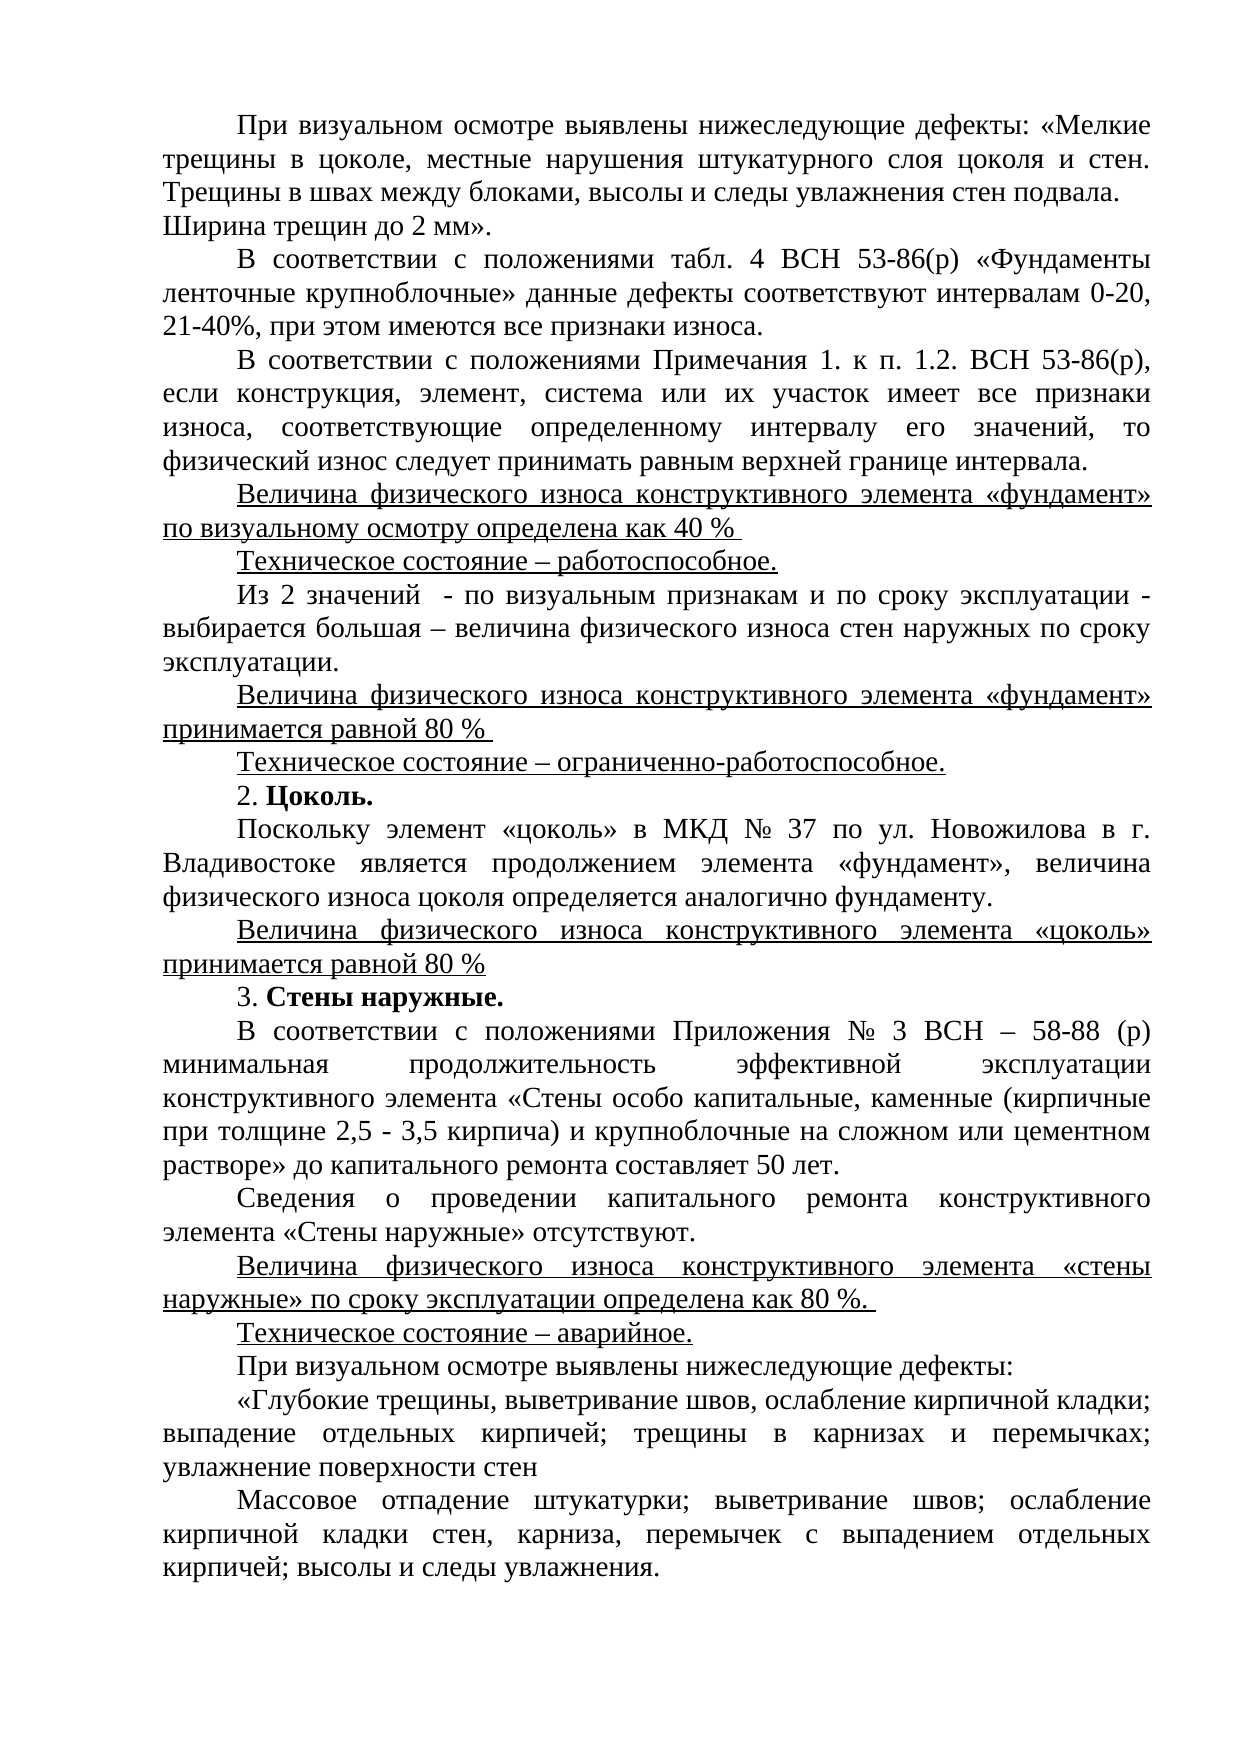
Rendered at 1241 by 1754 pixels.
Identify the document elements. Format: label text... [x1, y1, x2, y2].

text В соответствии с положениями Примечания 1. к п. 1.2. ВСН 53-86(р), если конструкция, элемент, система или их участок имеет все признаки износа, соответствующие определенному интервалу его значений, то физический износ следует принимать равным верхней границе интервала. [162, 342, 1152, 476]
text 2. Цоколь. [162, 778, 1152, 812]
text Величина физического износа конструктивного элемента «фундамент» принимается равной 80 % [162, 677, 1152, 744]
text Ширина трещин до 2 мм». [162, 208, 1152, 241]
text Массовое отпадение штукатурки; выветривание швов; ослабление кирпичной кладки стен, карниза, перемычек с выпадением отдельных кирпичей; высолы и следы увлажнения. [162, 1482, 1152, 1583]
text «Глубокие трещины, выветривание швов, ослабление кирпичной кладки; выпадение отдельных кирпичей; трещины в карнизах и перемычках; увлажнение поверхности стен [162, 1382, 1152, 1482]
text В соответствии с положениями табл. 4 ВСН 53-86(р) «Фундаменты ленточные крупноблочные» данные дефекты соответствуют интервалам 0-20, 21-40%, при этом имеются все признаки износа. [162, 241, 1152, 342]
text Из 2 значений - по визуальным признакам и по сроку эксплуатации - выбирается большая – величина физического износа стен наружных по сроку эксплуатации. [162, 577, 1152, 677]
text Техническое состояние – аварийное. [162, 1315, 1152, 1348]
text При визуальном осмотре выявлены нижеследующие дефекты: «Мелкие трещины в цоколе, местные нарушения штукатурного слоя цоколя и стен. Трещины в швах между блоками, высолы и следы увлажнения стен подвала. [162, 107, 1152, 208]
text Поскольку элемент «цоколь» в МКД № 37 по ул. Новожилова в г. Владивостоке является продолжением элемента «фундамент», величина физического износа цоколя определяется аналогично фундаменту. [162, 812, 1152, 912]
text Величина физического износа конструктивного элемента «стены наружные» по сроку эксплуатации определена как 80 %. [162, 1248, 1152, 1315]
text Величина физического износа конструктивного элемента «цоколь» принимается равной 80 % [162, 912, 1152, 979]
text Техническое состояние – ограниченно-работоспособное. [162, 744, 1152, 778]
text При визуальном осмотре выявлены нижеследующие дефекты: [162, 1348, 1152, 1382]
text Величина физического износа конструктивного элемента «фундамент» по визуальному осмотру определена как 40 % [162, 476, 1152, 543]
text Сведения о проведении капитального ремонта конструктивного элемента «Стены наружные» отсутствуют. [162, 1181, 1152, 1248]
text В соответствии с положениями Приложения № 3 ВСН – 58-88 (р) минимальная продолжительность эффективной эксплуатации конструктивного элемента «Стены особо капитальные, каменные (кирпичные при толщине 2,5 - 3,5 кирпича) и крупноблочные на сложном или цементном растворе» до капитального ремонта составляет 50 лет. [162, 1013, 1152, 1181]
text 3. Стены наружные. [162, 979, 1152, 1013]
text Техническое состояние – работоспособное. [162, 543, 1152, 577]
